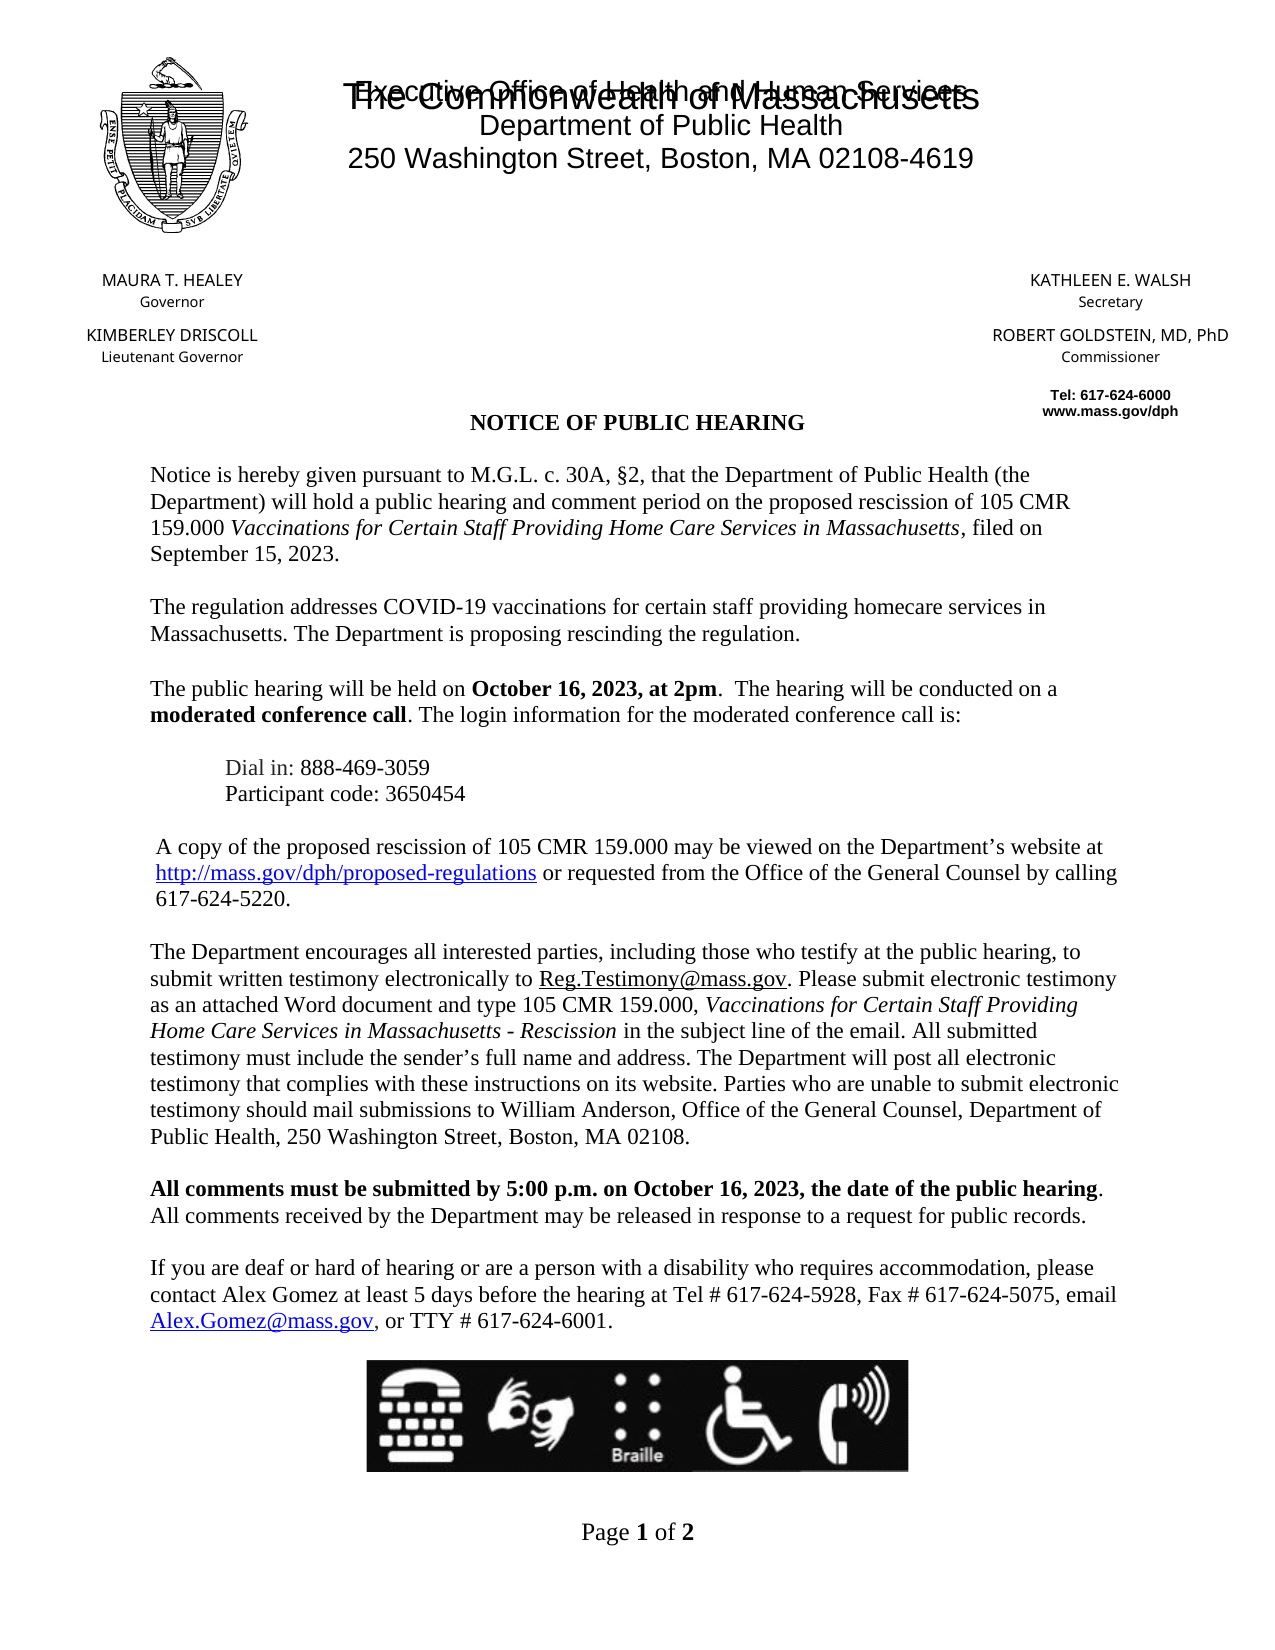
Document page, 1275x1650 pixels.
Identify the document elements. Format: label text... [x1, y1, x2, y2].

text If you are deaf or hard of hearing or are a person with a disability who requires accommodation, please contact Alex Gomez at least 5 days before the hearing at Tel # 617-624-5928, Fax # 617-624-5075, email Alex.Gomez@mass.gov, or TTY # 617-624-6001. [150, 1254, 1125, 1333]
text Participant code: 3650454 [150, 780, 1125, 806]
text The Department encourages all interested parties, including those who testify at the public hearing, to submit written testimony electronically to Reg.Testimony@mass.gov. Please submit electronic testimony as an attached Word document and type 105 CMR 159.000, Vaccinations for Certain Staff Providing Home Care Services in Massachusetts - Rescission in the subject line of the email. All submitted testimony must include the sender’s full name and address. The Department will post all electronic testimony that complies with these instructions on its website. Parties who are unable to submit electronic testimony should mail submissions to William Anderson, Office of the General Counsel, Department of Public Health, 250 Washington Street, Boston, MA 02108. [150, 938, 1125, 1149]
text The regulation addresses COVID-19 vaccinations for certain staff providing homecare services in Massachusetts. The Department is proposing rescinding the regulation. [150, 593, 1125, 646]
text A copy of the proposed rescission of 105 CMR 159.000 may be viewed on the Department’s website at http://mass.gov/dph/proposed-regulations or requested from the Office of the General Counsel by calling 617-624-5220. [155, 833, 1125, 912]
text Notice is hereby given pursuant to M.G.L. c. 30A, §2, that the Department of Public Health (the Department) will hold a public hearing and comment period on the proposed rescission of 105 CMR 159.000 Vaccinations for Certain Staff Providing Home Care Services in Massachusetts, filed on September 15, 2023. [150, 461, 1125, 567]
picture [366, 1360, 909, 1472]
text Dial in: 888-469-3059 [150, 754, 1125, 780]
text NOTICE OF PUBLIC HEARING [150, 409, 961, 435]
picture [97, 51, 256, 240]
text 250 Washington Street, Boston, MA 02108-4619 [300, 141, 1022, 175]
text All comments must be submitted by 5:00 p.m. on October 16, 2023, the date of the public hearing. All comments received by the Department may be released in response to a request for public records. [150, 1175, 1125, 1228]
text The public hearing will be held on October 16, 2023, at 2pm. The hearing will be conducted on a moderated conference call. The login information for the moderated conference call is: [150, 675, 1125, 727]
text Executive Office of Health and Human Services [300, 74, 1022, 108]
text Department of Public Health [300, 108, 1022, 141]
